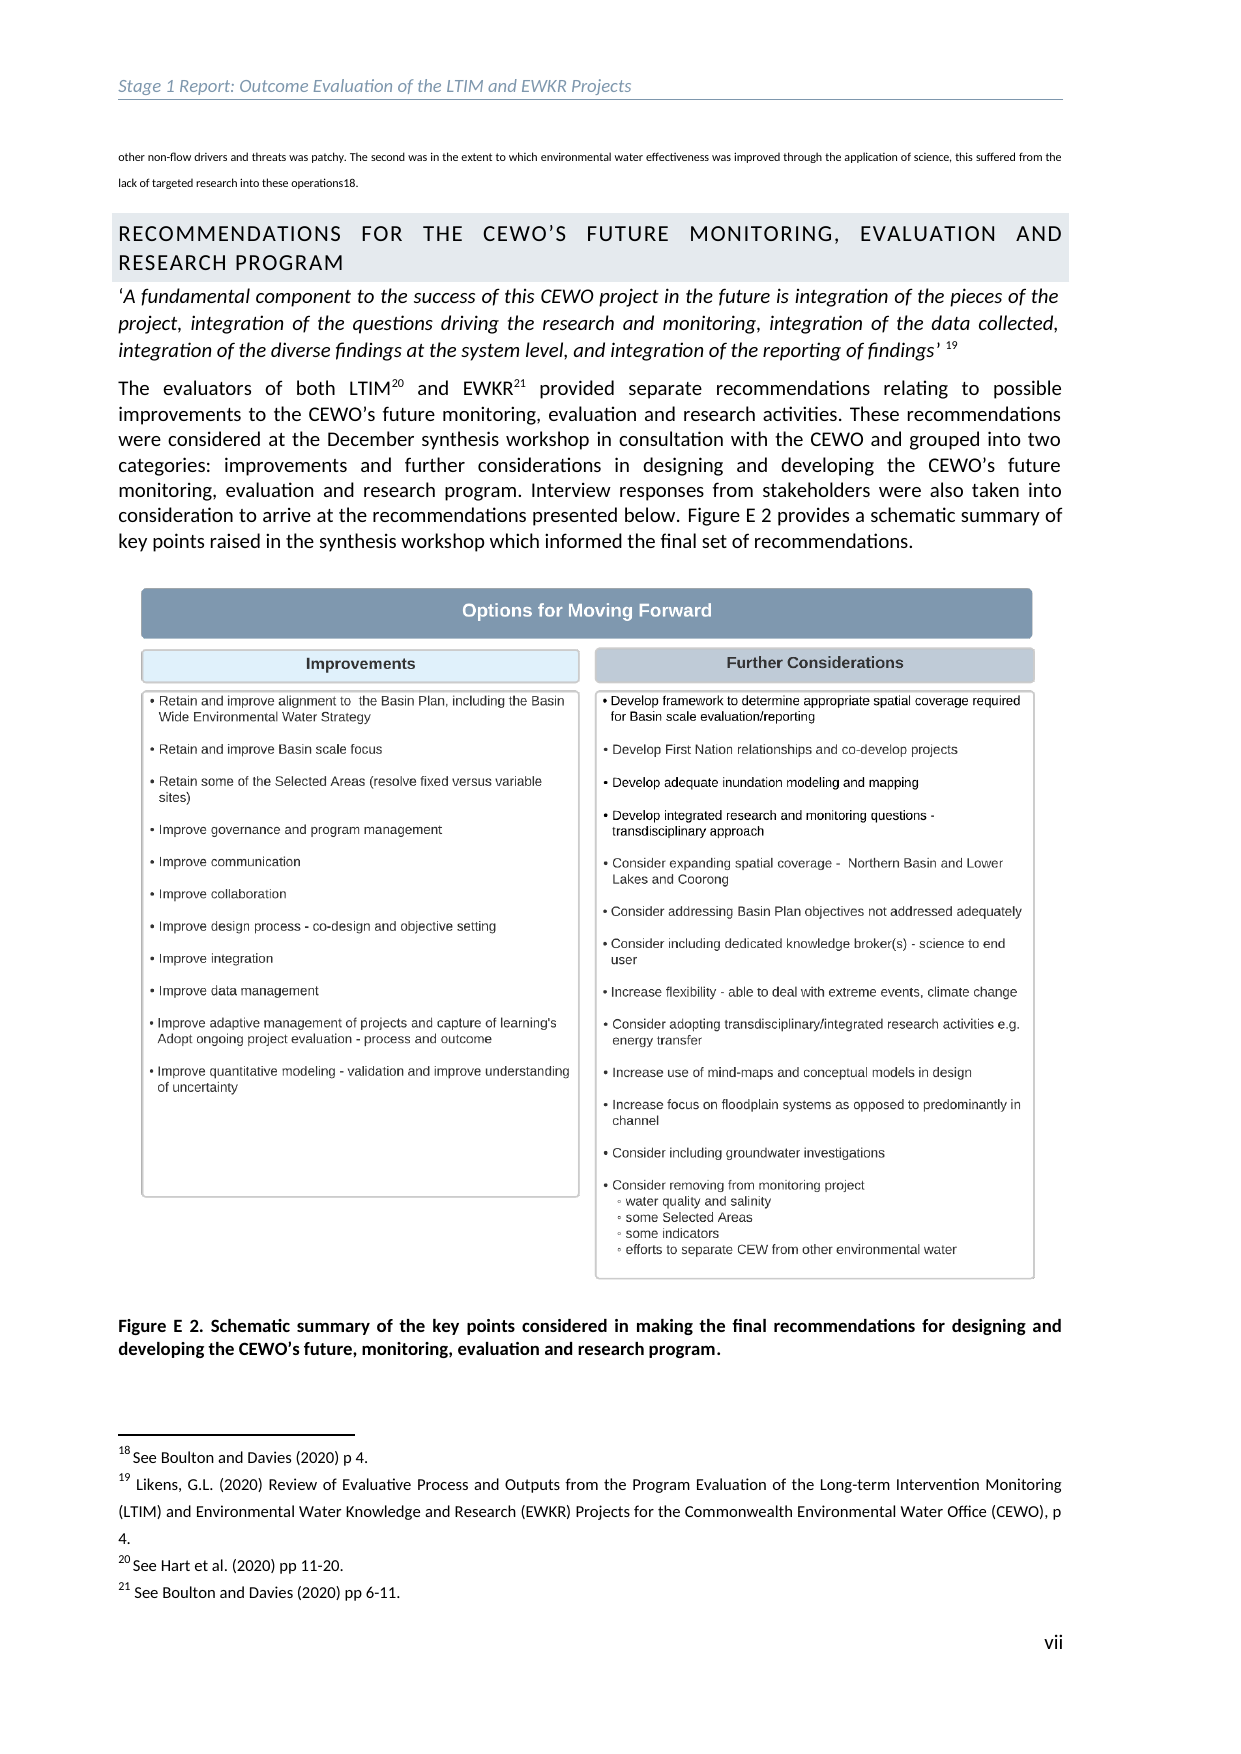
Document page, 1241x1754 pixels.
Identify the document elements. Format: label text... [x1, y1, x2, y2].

text The evaluators of both LTIM and EWKR provided separate recommendations relating to possible improvements to the CEWO’s future monitoring, evaluation and research activities. These recommendations were considered at the December synthesis workshop in consultation with the CEWO and grouped into two categories: improvements and further considerations in designing and developing the CEWO’s future monitoring, evaluation and research program. Interview responses from stakeholders were also taken into consideration to arrive at the recommendations presented below. Figure E 2 provides a schematic summary of key points raised in the synthesis workshop which informed the final set of recommendations. [118, 376, 1063, 553]
subtitle Recommendations for the CEWO’s future monitoring, evaluation and research program [118, 220, 1063, 276]
text Figure E 2. Schematic summary of the key points considered in making the final recommendations for designing and developing the CEWO’s future, monitoring, evaluation and research program. [118, 1314, 1063, 1360]
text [118, 150, 1063, 201]
picture [118, 566, 1058, 1302]
text ‘A fundamental component to the success of this CEWO project in the future is integration of the pieces of the project, integration of the questions driving the research and monitoring, integration of the data collected, integration of the diverse findings at the system level, and integration of the reporting of findings’ [118, 282, 1063, 363]
